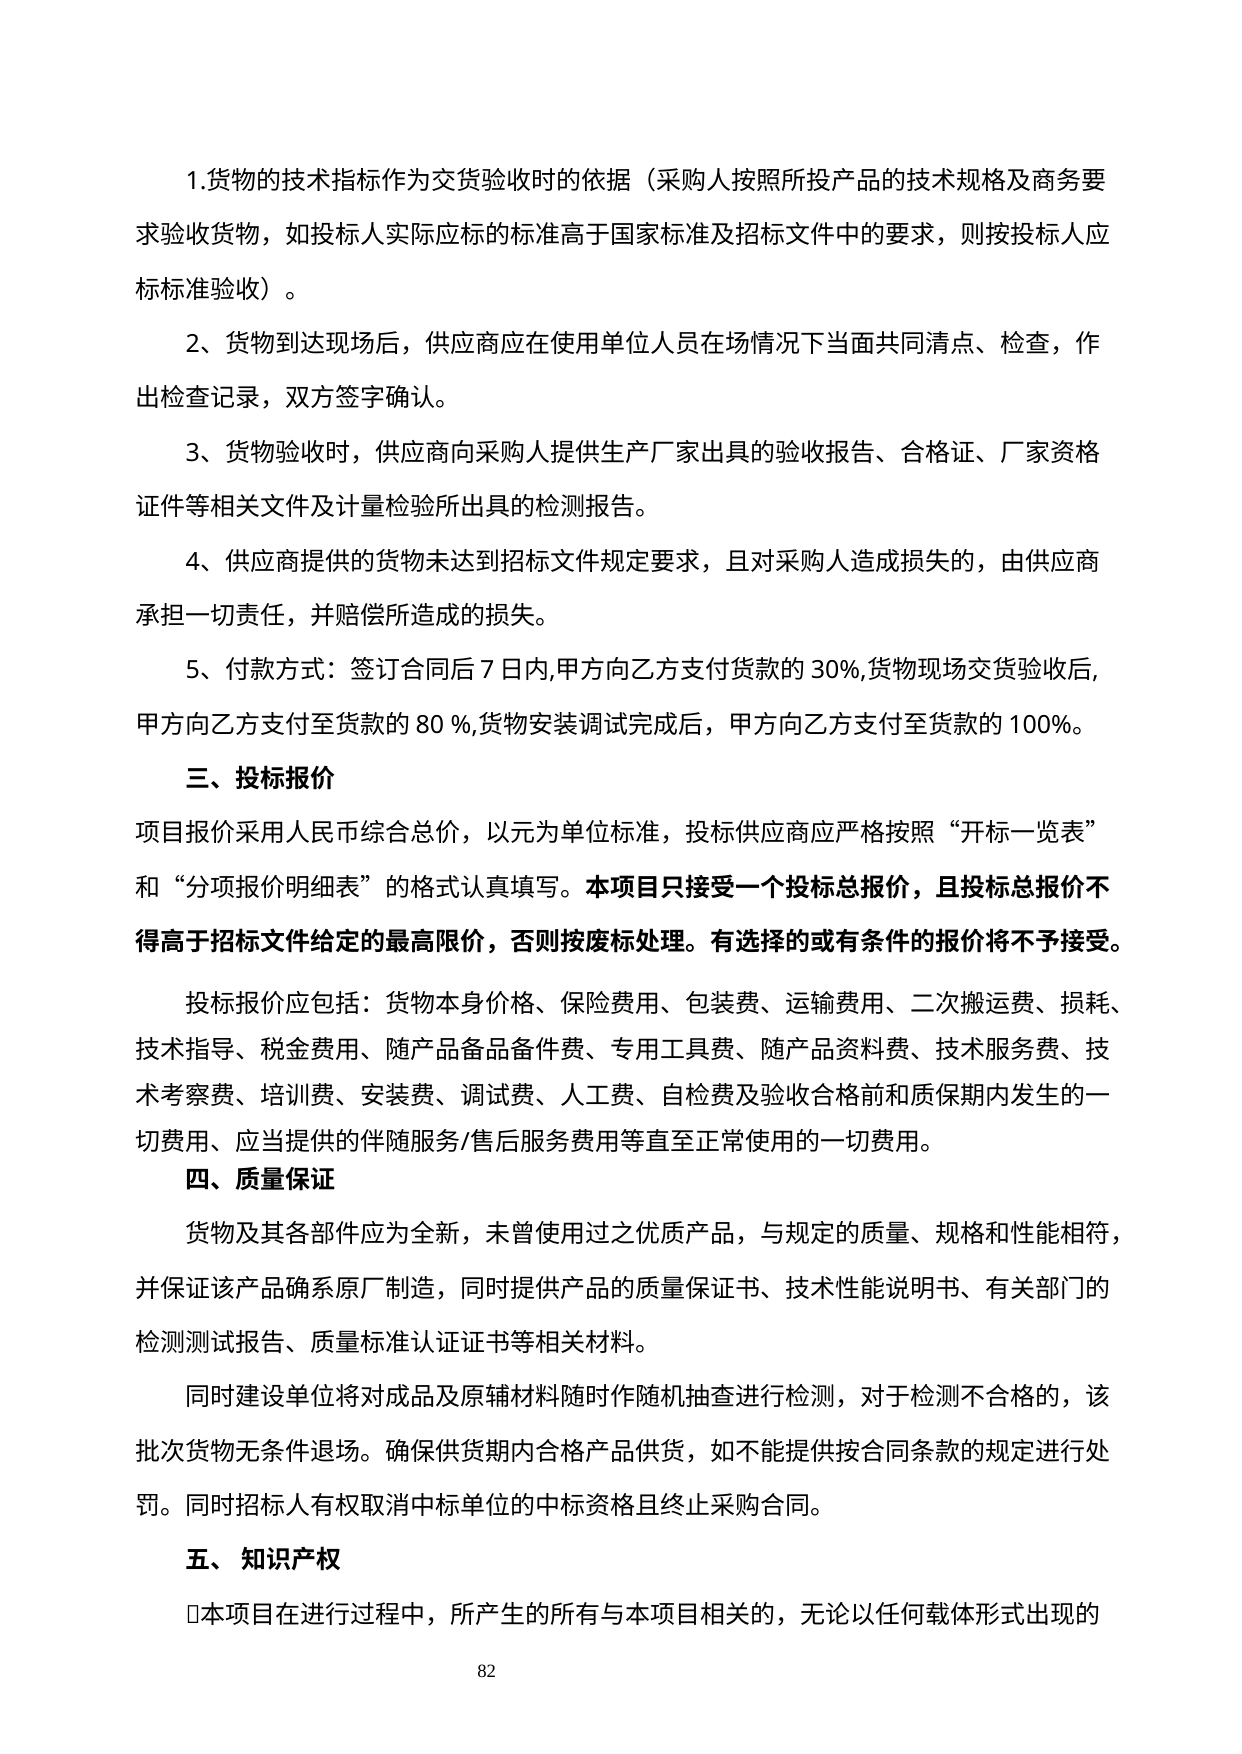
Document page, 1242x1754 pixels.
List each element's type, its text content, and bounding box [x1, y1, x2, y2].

text 五、 知识产权 [135, 1540, 1119, 1576]
text 四、质量保证 [135, 1159, 1119, 1196]
text 2、货物到达现场后，供应商应在使用单位人员在场情况下当面共同清点、检查，作出检查记录，双方签字确认。 [135, 323, 1119, 414]
text 投标报价应包括：货物本身价格、保险费用、包装费、运输费用、二次搬运费、损耗、技术指导、税金费用、随产品备品备件费、专用工具费、随产品资料费、技术服务费、技术考察费、培训费、安装费、调试费、人工费、自检费及验收合格前和质保期内发生的一切费用、应当提供的伴随服务/售后服务费用等直至正常使用的一切费用。 [135, 976, 1119, 1159]
text 3、货物验收时，供应商向采购人提供生产厂家出具的验收报告、合格证、厂家资格证件等相关文件及计量检验所出具的检测报告。 [135, 432, 1119, 523]
text 4、供应商提供的货物未达到招标文件规定要求，且对采购人造成损失的，由供应商承担一切责任，并赔偿所造成的损失。 [135, 541, 1119, 632]
text 1.货物的技术指标作为交货验收时的依据（采购人按照所投产品的技术规格及商务要求验收货物，如投标人实际应标的标准高于国家标准及招标文件中的要求，则按投标人应标标准验收）。 [135, 160, 1119, 305]
text 5、付款方式：签订合同后7日内,甲方向乙方支付货款的30%,货物现场交货验收后,甲方向乙方支付至货款的80 %,货物安装调试完成后，甲方向乙方支付至货款的100%。 [135, 650, 1119, 740]
text 三、投标报价 [135, 758, 1119, 795]
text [135, 1594, 1119, 1631]
text 项目报价采用人民币综合总价，以元为单位标准，投标供应商应严格按照“开标一览表”和“分项报价明细表”的格式认真填写。本项目只接受一个投标总报价，且投标总报价不得高于招标文件给定的最高限价，否则按废标处理。有选择的或有条件的报价将不予接受。 [135, 813, 1119, 958]
text 货物及其各部件应为全新，未曾使用过之优质产品，与规定的质量、规格和性能相符，并保证该产品确系原厂制造，同时提供产品的质量保证书、技术性能说明书、有关部门的检测测试报告、质量标准认证证书等相关材料。 [135, 1214, 1119, 1359]
text 同时建设单位将对成品及原辅材料随时作随机抽查进行检测，对于检测不合格的，该批次货物无条件退场。确保供货期内合格产品供货，如不能提供按合同条款的规定进行处罚。同时招标人有权取消中标单位的中标资格且终止采购合同。 [135, 1377, 1119, 1522]
